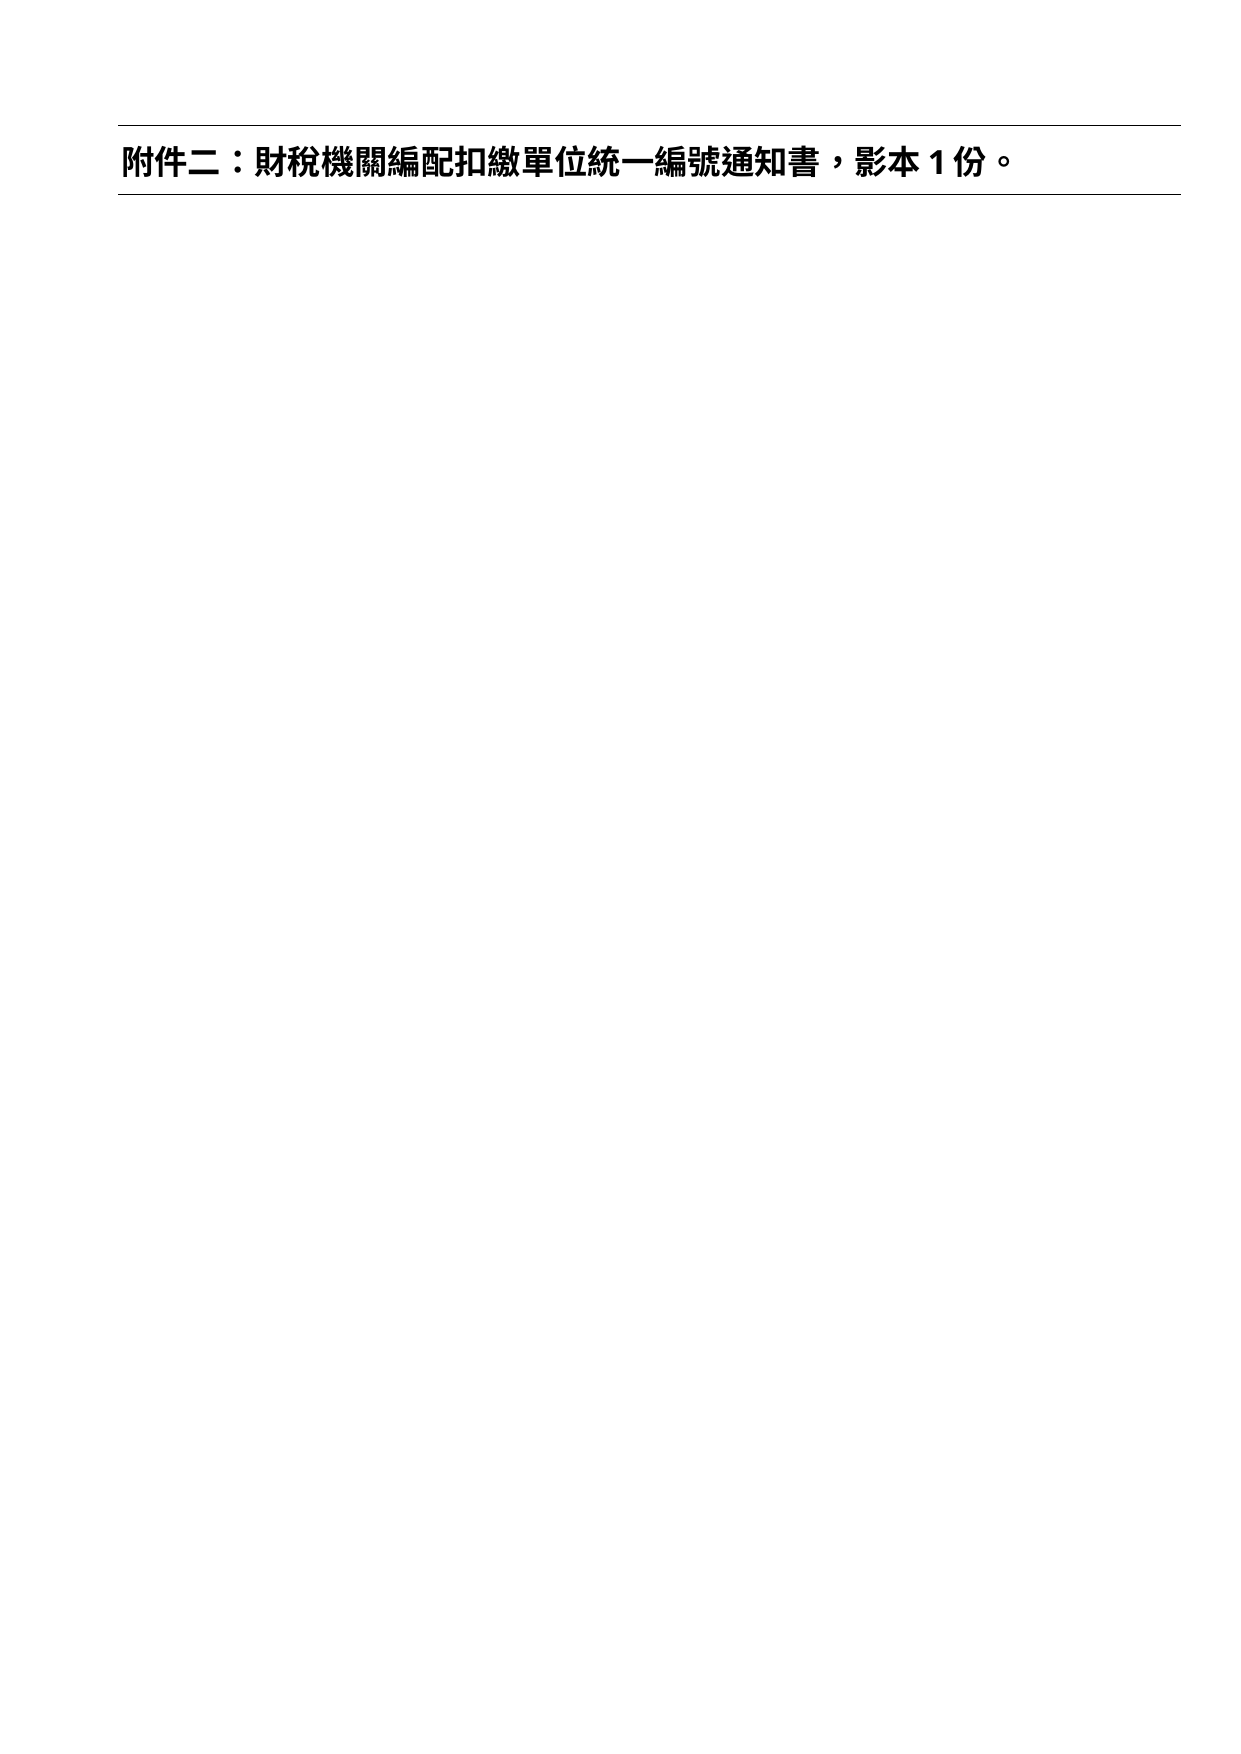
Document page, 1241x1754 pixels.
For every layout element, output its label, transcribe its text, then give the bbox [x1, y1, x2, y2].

table_cell 附件二：財稅機關編配扣繳單位統一編號通知書，影本1份。 [118, 126, 1181, 194]
